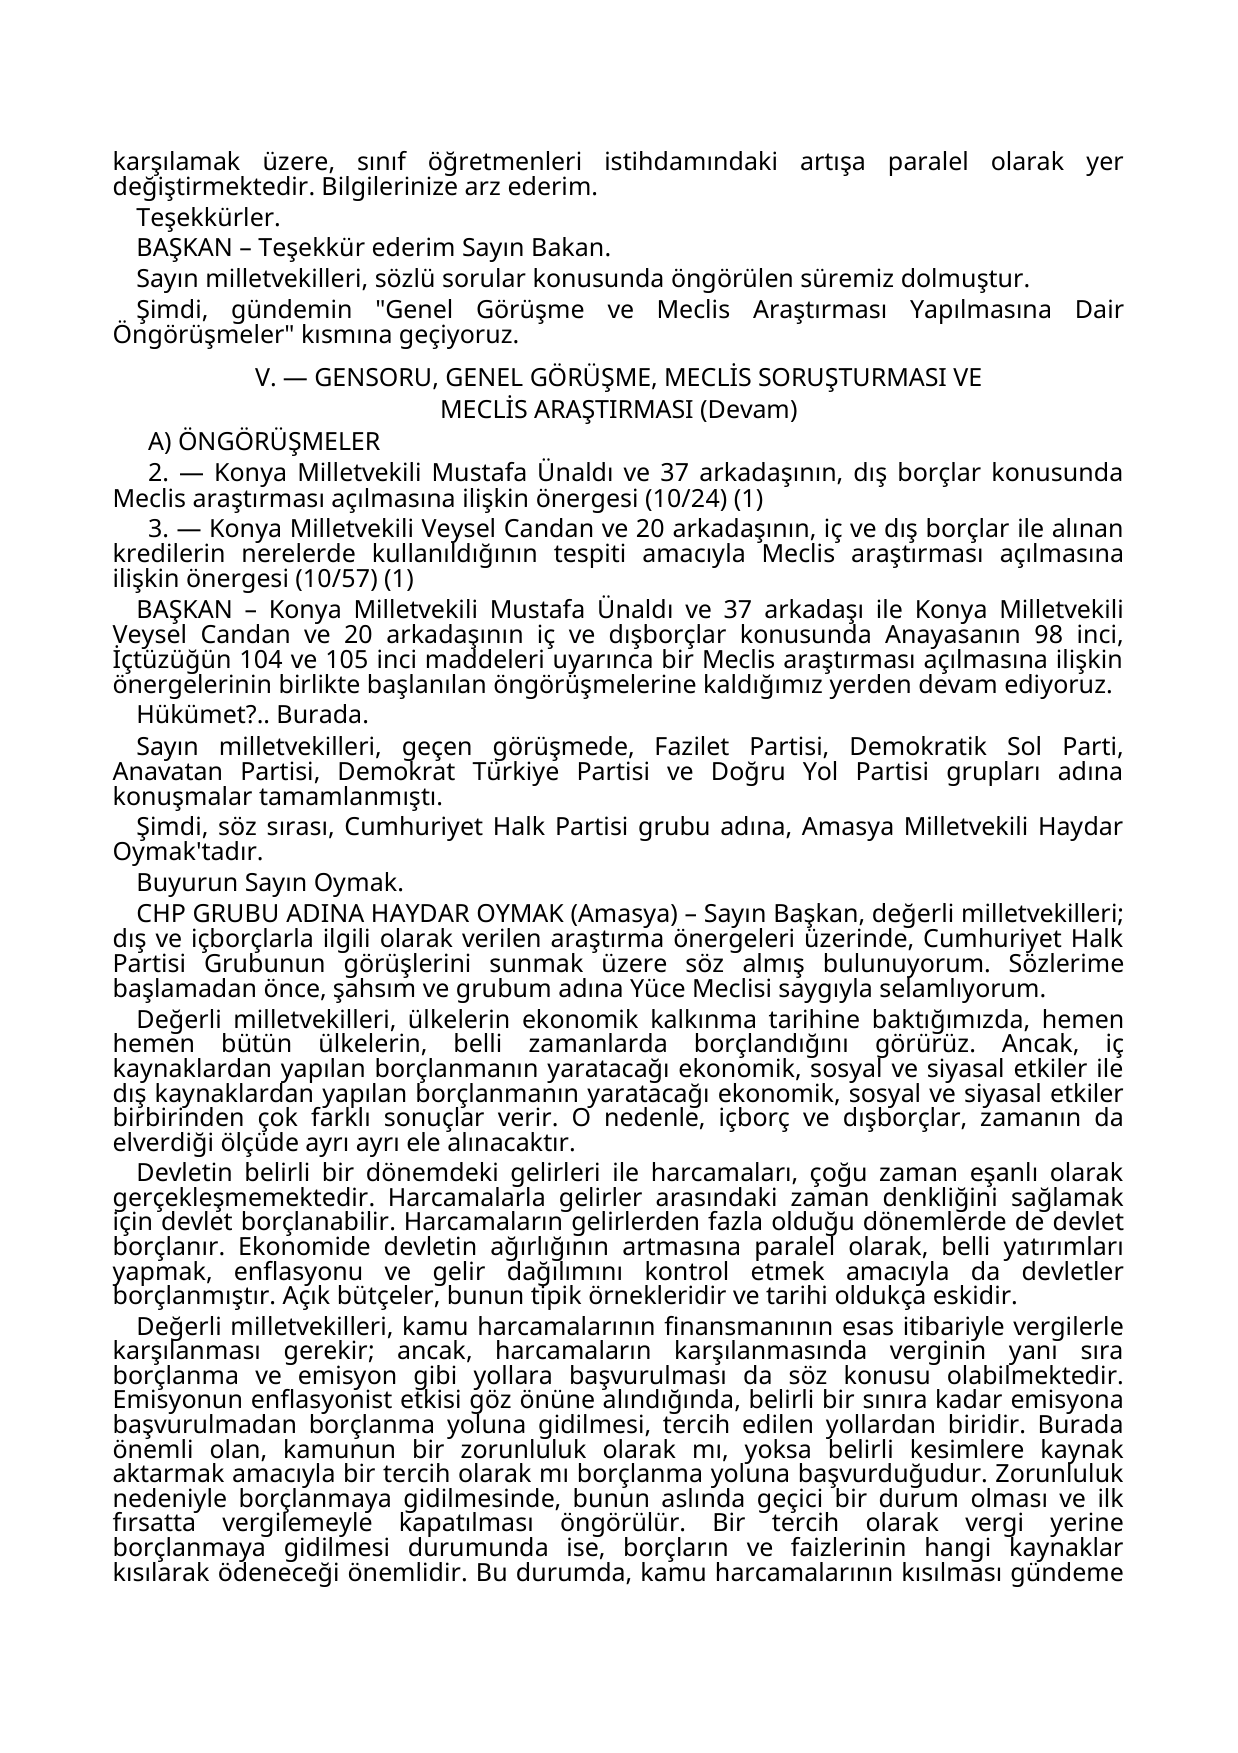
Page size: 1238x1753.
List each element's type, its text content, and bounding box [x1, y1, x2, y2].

text Sayın milletvekilleri, sözlü sorular konusunda öngörülen süremiz dolmuştur. [112, 268, 1125, 293]
text Hükümet?.. Burada. [112, 704, 1125, 729]
text Sayın milletvekilleri, geçen görüşmede, Fazilet Partisi, Demokratik Sol Parti, Anavatan Partisi, Demokrat Türkiye Partisi ve Doğru Yol Partisi grupları adına konuşmalar tamamlanmıştı. [112, 735, 1125, 810]
text Buyurun Sayın Oymak. [112, 872, 1125, 897]
text A) ÖNGÖRÜŞMELER [112, 429, 1125, 455]
text Şimdi, söz sırası, Cumhuriyet Halk Partisi grubu adına, Amasya Milletvekili Haydar Oymak'tadır. [112, 816, 1125, 866]
text CHP GRUBU ADINA HAYDAR OYMAK (Amasya) – Sayın Başkan, değerli milletvekilleri; dış ve içborçlarla ilgili olarak verilen araştırma önergeleri üzerinde, Cumhuriyet Halk Partisi Grubunun görüşlerini sunmak üzere söz almış bulunuyorum. Sözlerime başlamadan önce, şahsım ve grubum adına Yüce Meclisi saygıyla selamlıyorum. [112, 903, 1125, 1003]
text V. — GENSORU, GENEL GÖRÜŞME, MECLİS SORUŞTURMASI VE [112, 366, 1125, 392]
text BAŞKAN – Teşekkür ederim Sayın Bakan. [112, 237, 1125, 262]
text Şimdi, gündemin "Genel Görüşme ve Meclis Araştırması Yapılmasına Dair Öngörüşmeler" kısmına geçiyoruz. [112, 299, 1125, 349]
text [112, 150, 1125, 200]
text Teşekkürler. [112, 206, 1125, 231]
text Devletin belirli bir dönemdeki gelirleri ile harcamaları, çoğu zaman eşanlı olarak gerçekleşmemektedir. Harcamalarla gelirler arasındaki zaman denkliğini sağlamak için devlet borçlanabilir. Harcamaların gelirlerden fazla olduğu dönemlerde de devlet borçlanır. Ekonomide devletin ağırlığının artmasına paralel olarak, belli yatırımları yapmak, enflasyonu ve gelir dağılımını kontrol etmek amacıyla da devletler borçlanmıştır. Açık bütçeler, bunun tipik örnekleridir ve tarihi oldukça eskidir. [112, 1162, 1125, 1309]
text 2. — Konya Milletvekili Mustafa Ünaldı ve 37 arkadaşının, dış borçlar konusunda Meclis araştırması açılmasına ilişkin önergesi (10/24) (1) [112, 461, 1125, 512]
text Değerli milletvekilleri, ülkelerin ekonomik kalkınma tarihine baktığımızda, hemen hemen bütün ülkelerin, belli zamanlarda borçlandığını görürüz. Ancak, iç kaynaklardan yapılan borçlanmanın yaratacağı ekonomik, sosyal ve siyasal etkiler ile dış kaynaklardan yapılan borçlanmanın yaratacağı ekonomik, sosyal ve siyasal etkiler birbirinden çok farklı sonuçlar verir. O nedenle, içborç ve dışborçlar, zamanın da elverdiği ölçüde ayrı ayrı ele alınacaktır. [112, 1009, 1125, 1156]
text MECLİS ARAŞTIRMASI (Devam) [112, 398, 1125, 424]
text BAŞKAN – Konya Milletvekili Mustafa Ünaldı ve 37 arkadaşı ile Konya Milletvekili Veysel Candan ve 20 arkadaşının iç ve dışborçlar konusunda Anayasanın 98 inci, İçtüzüğün 104 ve 105 inci maddeleri uyarınca bir Meclis araştırması açılmasına ilişkin önergelerinin birlikte başlanılan öngörüşmelerine kaldığımız yerden devam ediyoruz. [112, 598, 1125, 698]
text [112, 1316, 1125, 1586]
text 3. — Konya Milletvekili Veysel Candan ve 20 arkadaşının, iç ve dış borçlar ile alınan kredilerin nerelerde kullanıldığının tespiti amacıyla Meclis araştırması açılmasına ilişkin önergesi (10/57) (1) [112, 518, 1125, 592]
